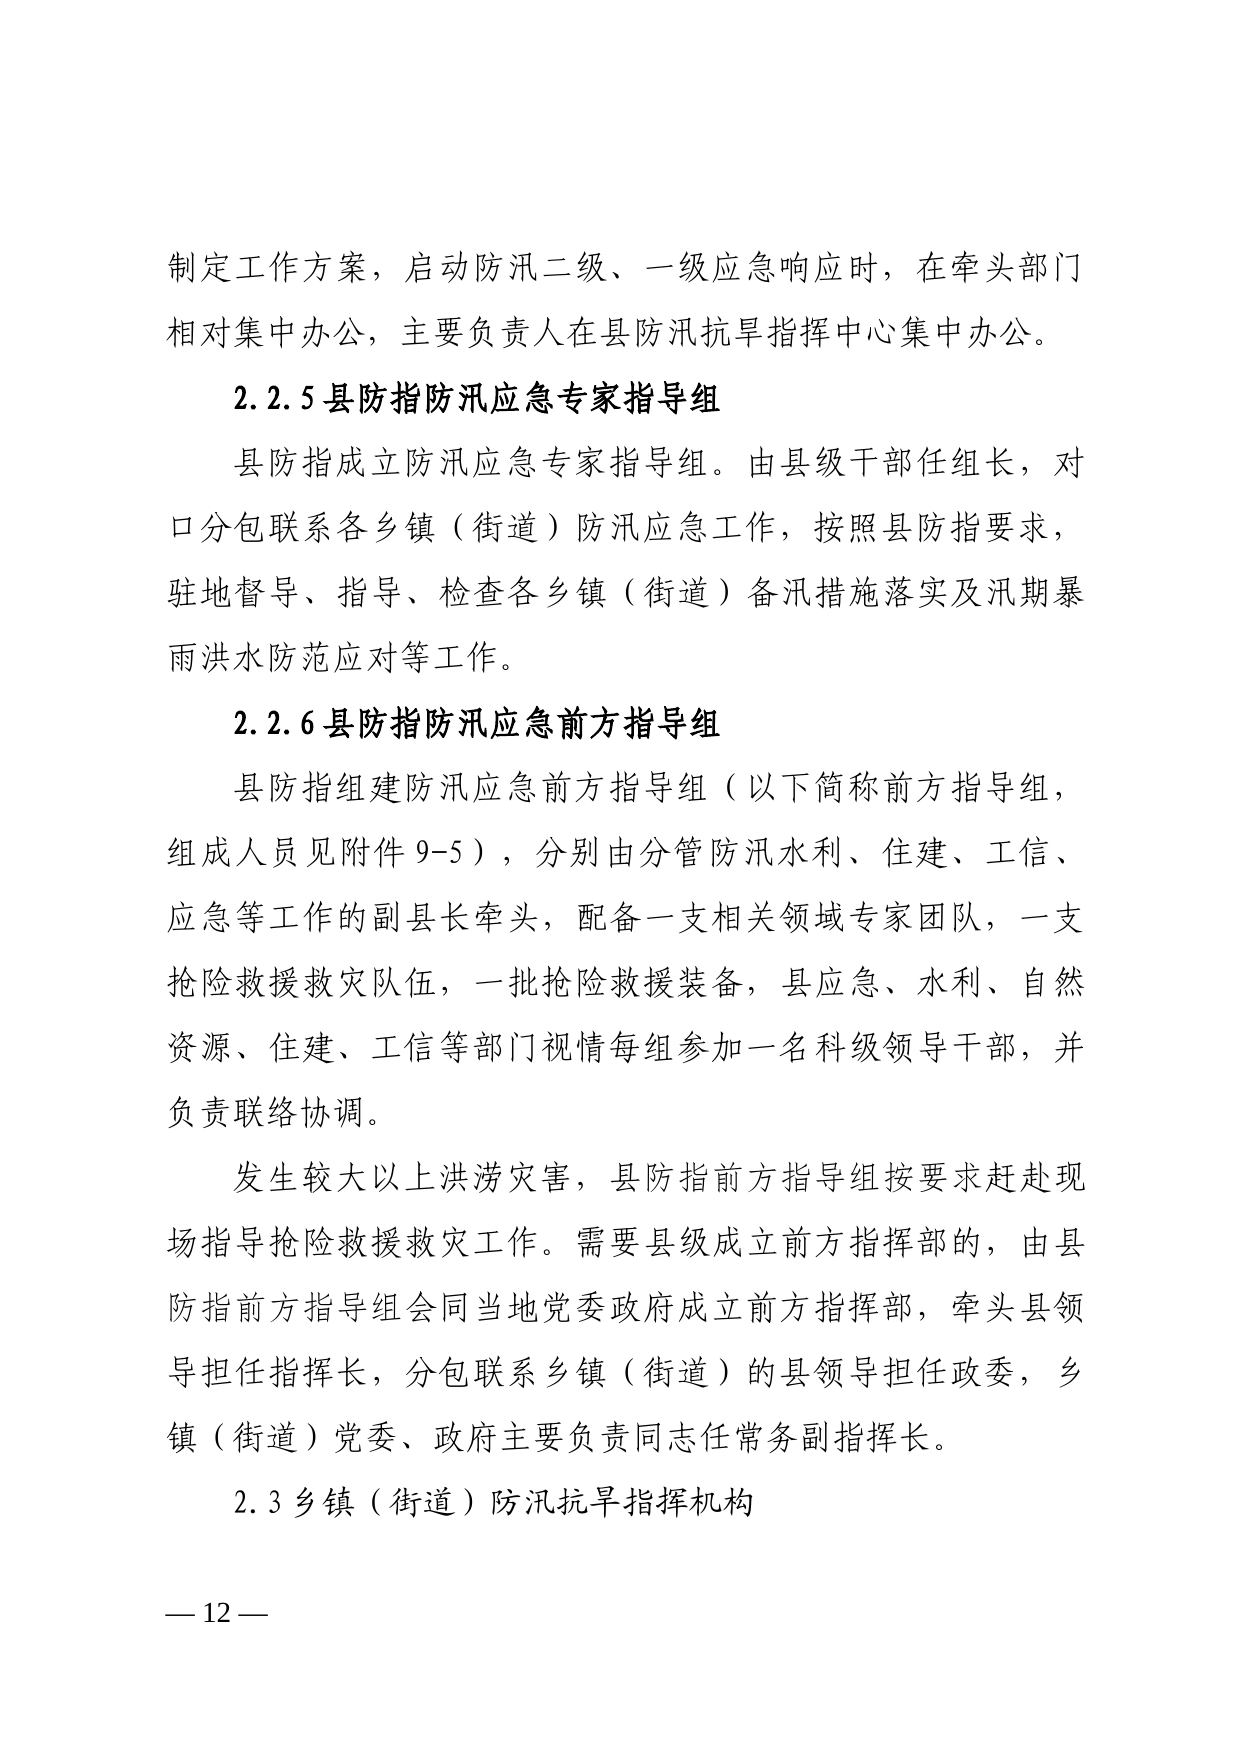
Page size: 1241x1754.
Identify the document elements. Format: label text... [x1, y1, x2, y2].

text 县防指成立防汛应急专家指导组。由县级干部任组长，对口分包联系各乡镇（街道）防汛应急工作，按照县防指要求，驻地督导、指导、检查各乡镇（街道）备汛措施落实及汛期暴雨洪水防范应对等工作。 [165, 428, 1087, 688]
text 2.3乡镇（街道）防汛抗旱指挥机构 [165, 1468, 1087, 1533]
text 发生较大以上洪涝灾害，县防指前方指导组按要求赶赴现场指导抢险救援救灾工作。需要县级成立前方指挥部的，由县防指前方指导组会同当地党委政府成立前方指挥部，牵头县领导担任指挥长，分包联系乡镇（街道）的县领导担任政委，乡镇（街道）党委、政府主要负责同志任常务副指挥长。 [165, 1143, 1087, 1468]
subtitle 2.2.5县防指防汛应急专家指导组 [165, 363, 1087, 428]
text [165, 233, 1087, 363]
subtitle 2.2.6县防指防汛应急前方指导组 [165, 688, 1087, 753]
text 县防指组建防汛应急前方指导组（以下简称前方指导组，组成人员见附件9-5），分别由分管防汛水利、住建、工信、应急等工作的副县长牵头，配备一支相关领域专家团队，一支抢险救援救灾队伍，一批抢险救援装备，县应急、水利、自然资源、住建、工信等部门视情每组参加一名科级领导干部，并负责联络协调。 [165, 753, 1087, 1143]
